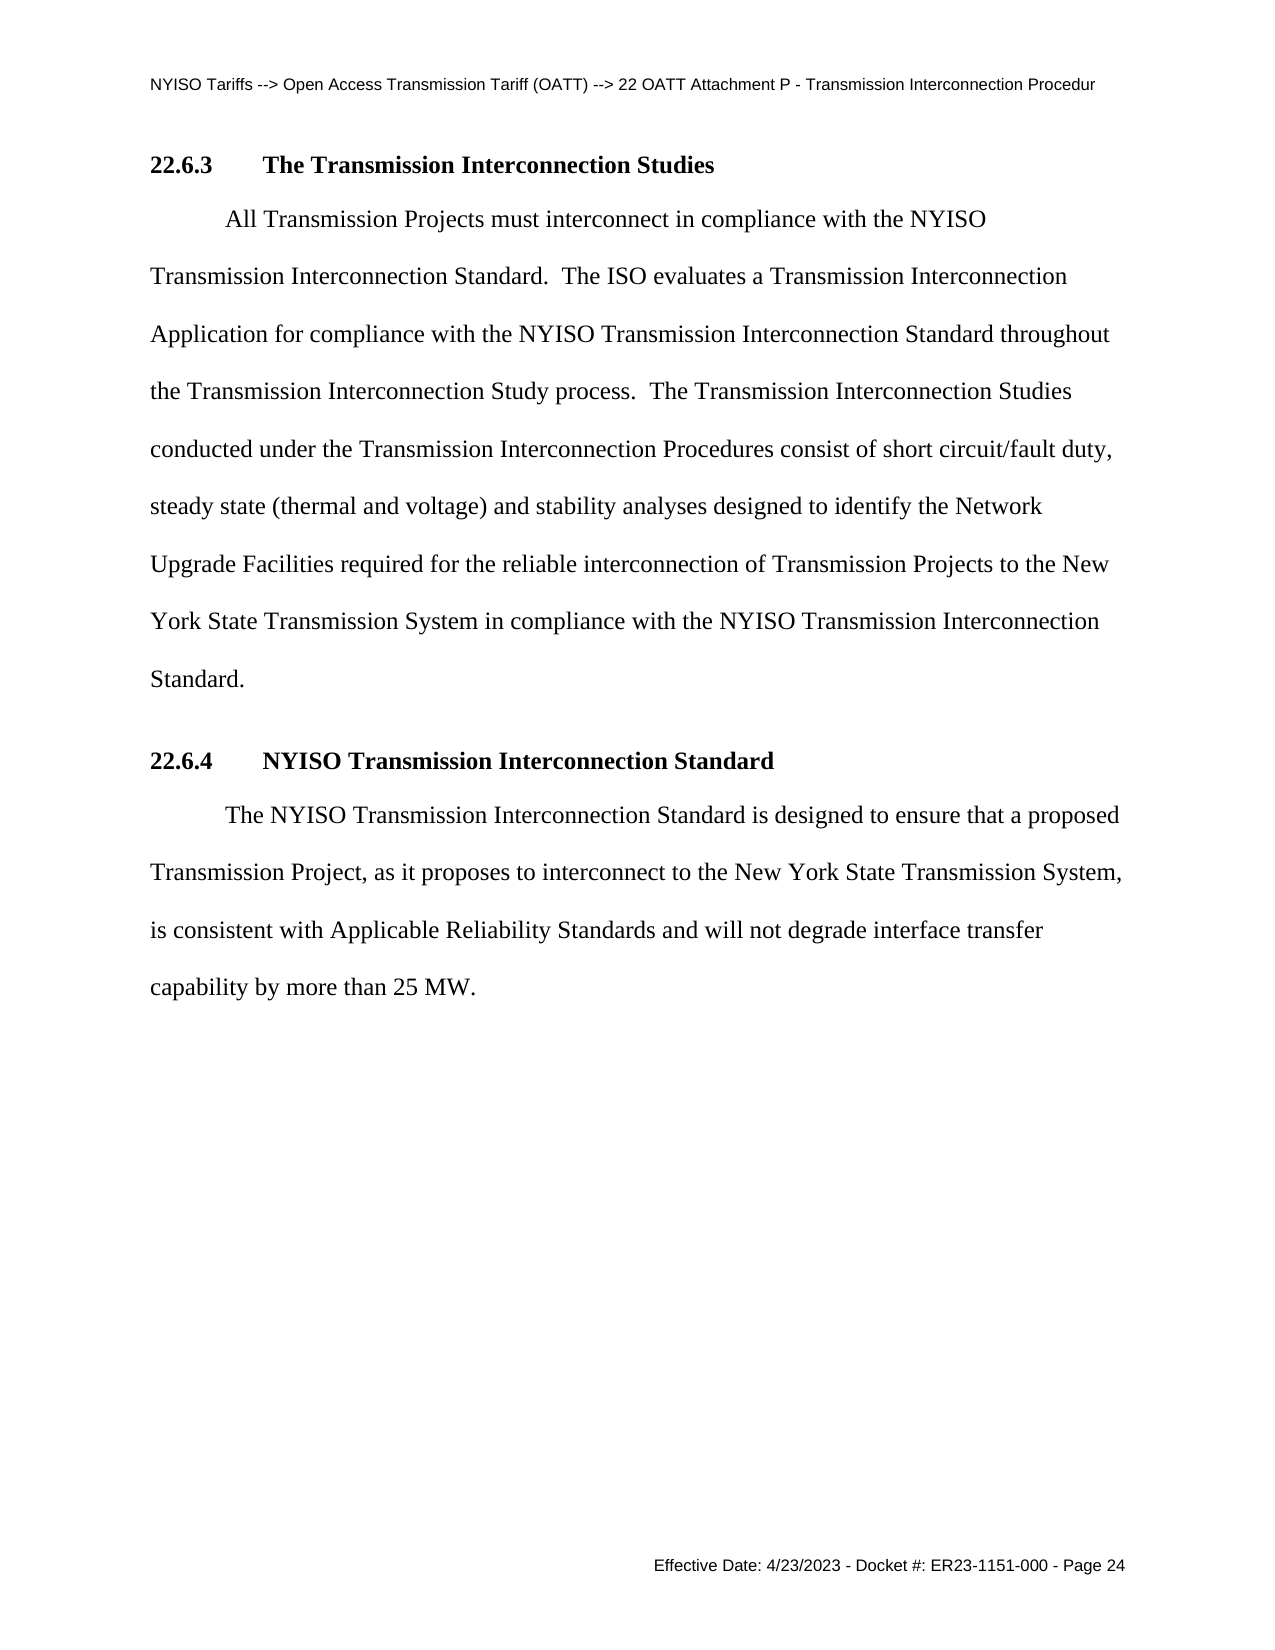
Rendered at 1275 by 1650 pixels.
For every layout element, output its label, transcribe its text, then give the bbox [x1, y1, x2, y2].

text The NYISO Transmission Interconnection Standard is designed to ensure that a proposed Transmission Project, as it proposes to interconnect to the New York State Transmission System, is consistent with Applicable Reliability Standards and will not degrade interface transfer capability by more than 25 MW. [150, 800, 1125, 1001]
subtitle 22.6.3 The Transmission Interconnection Studies [150, 150, 1059, 179]
text All Transmission Projects must interconnect in compliance with the NYISO Transmission Interconnection Standard. The ISO evaluates a Transmission Interconnection Application for compliance with the NYISO Transmission Interconnection Standard throughout the Transmission Interconnection Study process. The Transmission Interconnection Studies conducted under the Transmission Interconnection Procedures consist of short circuit/fault duty, steady state (thermal and voltage) and stability analyses designed to identify the Network Upgrade Facilities required for the reliable interconnection of Transmission Projects to the New York State Transmission System in compliance with the NYISO Transmission Interconnection Standard. [150, 204, 1125, 692]
subtitle 22.6.4 NYISO Transmission Interconnection Standard [150, 746, 1059, 775]
